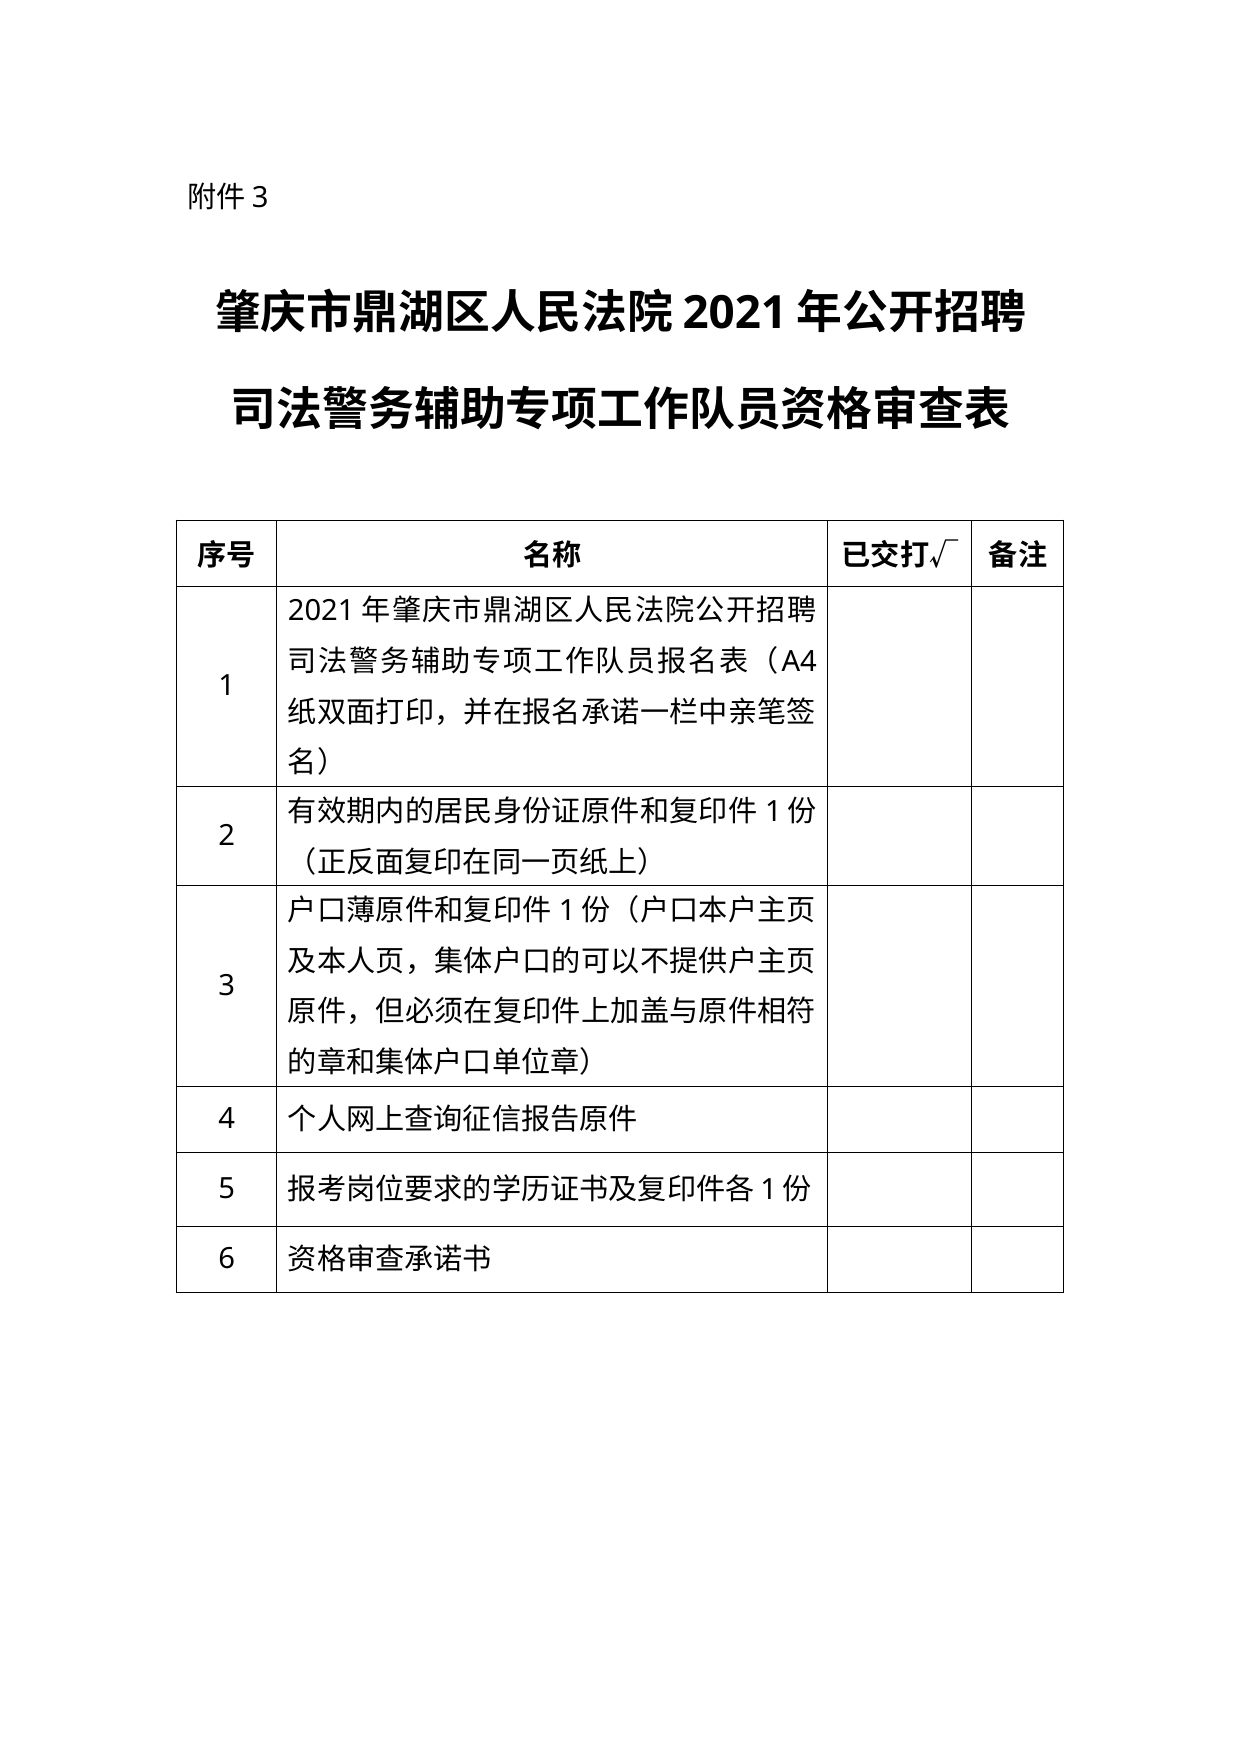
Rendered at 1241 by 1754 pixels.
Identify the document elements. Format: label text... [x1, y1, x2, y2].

table_cell 报考岗位要求的学历证书及复印件各1份 [277, 1153, 827, 1226]
table_cell [972, 787, 1063, 885]
table_cell [972, 1087, 1063, 1152]
table_cell [972, 1227, 1063, 1292]
table_cell [828, 886, 971, 1086]
table_cell [828, 587, 971, 786]
table_header 序号 [177, 521, 276, 586]
table_cell [972, 1153, 1063, 1226]
table_cell 6 [177, 1227, 276, 1292]
table_cell 2021年肇庆市鼎湖区人民法院公开招聘司法警务辅助专项工作队员报名表（A4纸双面打印，并在报名承诺一栏中亲笔签名） [277, 587, 827, 786]
table_cell [828, 787, 971, 885]
table_cell 5 [177, 1153, 276, 1226]
table_header 已交打√ [828, 521, 971, 586]
table_cell [972, 587, 1063, 786]
text 肇庆市鼎湖区人民法院2021年公开招聘 [187, 259, 1053, 357]
table_cell [972, 886, 1063, 1086]
table_cell 4 [177, 1087, 276, 1152]
table_cell 资格审查承诺书 [277, 1227, 827, 1292]
table_cell 个人网上查询征信报告原件 [277, 1087, 827, 1152]
table_cell [828, 1153, 971, 1226]
table_header 名称 [277, 521, 827, 586]
table_cell [828, 1227, 971, 1292]
table_cell 1 [177, 587, 276, 786]
table_cell 户口薄原件和复印件1份（户口本户主页及本人页，集体户口的可以不提供户主页原件，但必须在复印件上加盖与原件相符的章和集体户口单位章） [277, 886, 827, 1086]
table_header 备注 [972, 521, 1063, 586]
text 司法警务辅助专项工作队员资格审查表 [187, 357, 1053, 454]
table_cell [828, 1087, 971, 1152]
table_cell 3 [177, 886, 276, 1086]
text 附件3 [187, 162, 1053, 227]
table_cell 2 [177, 787, 276, 885]
table_cell 有效期内的居民身份证原件和复印件1份（正反面复印在同一页纸上） [277, 787, 827, 885]
